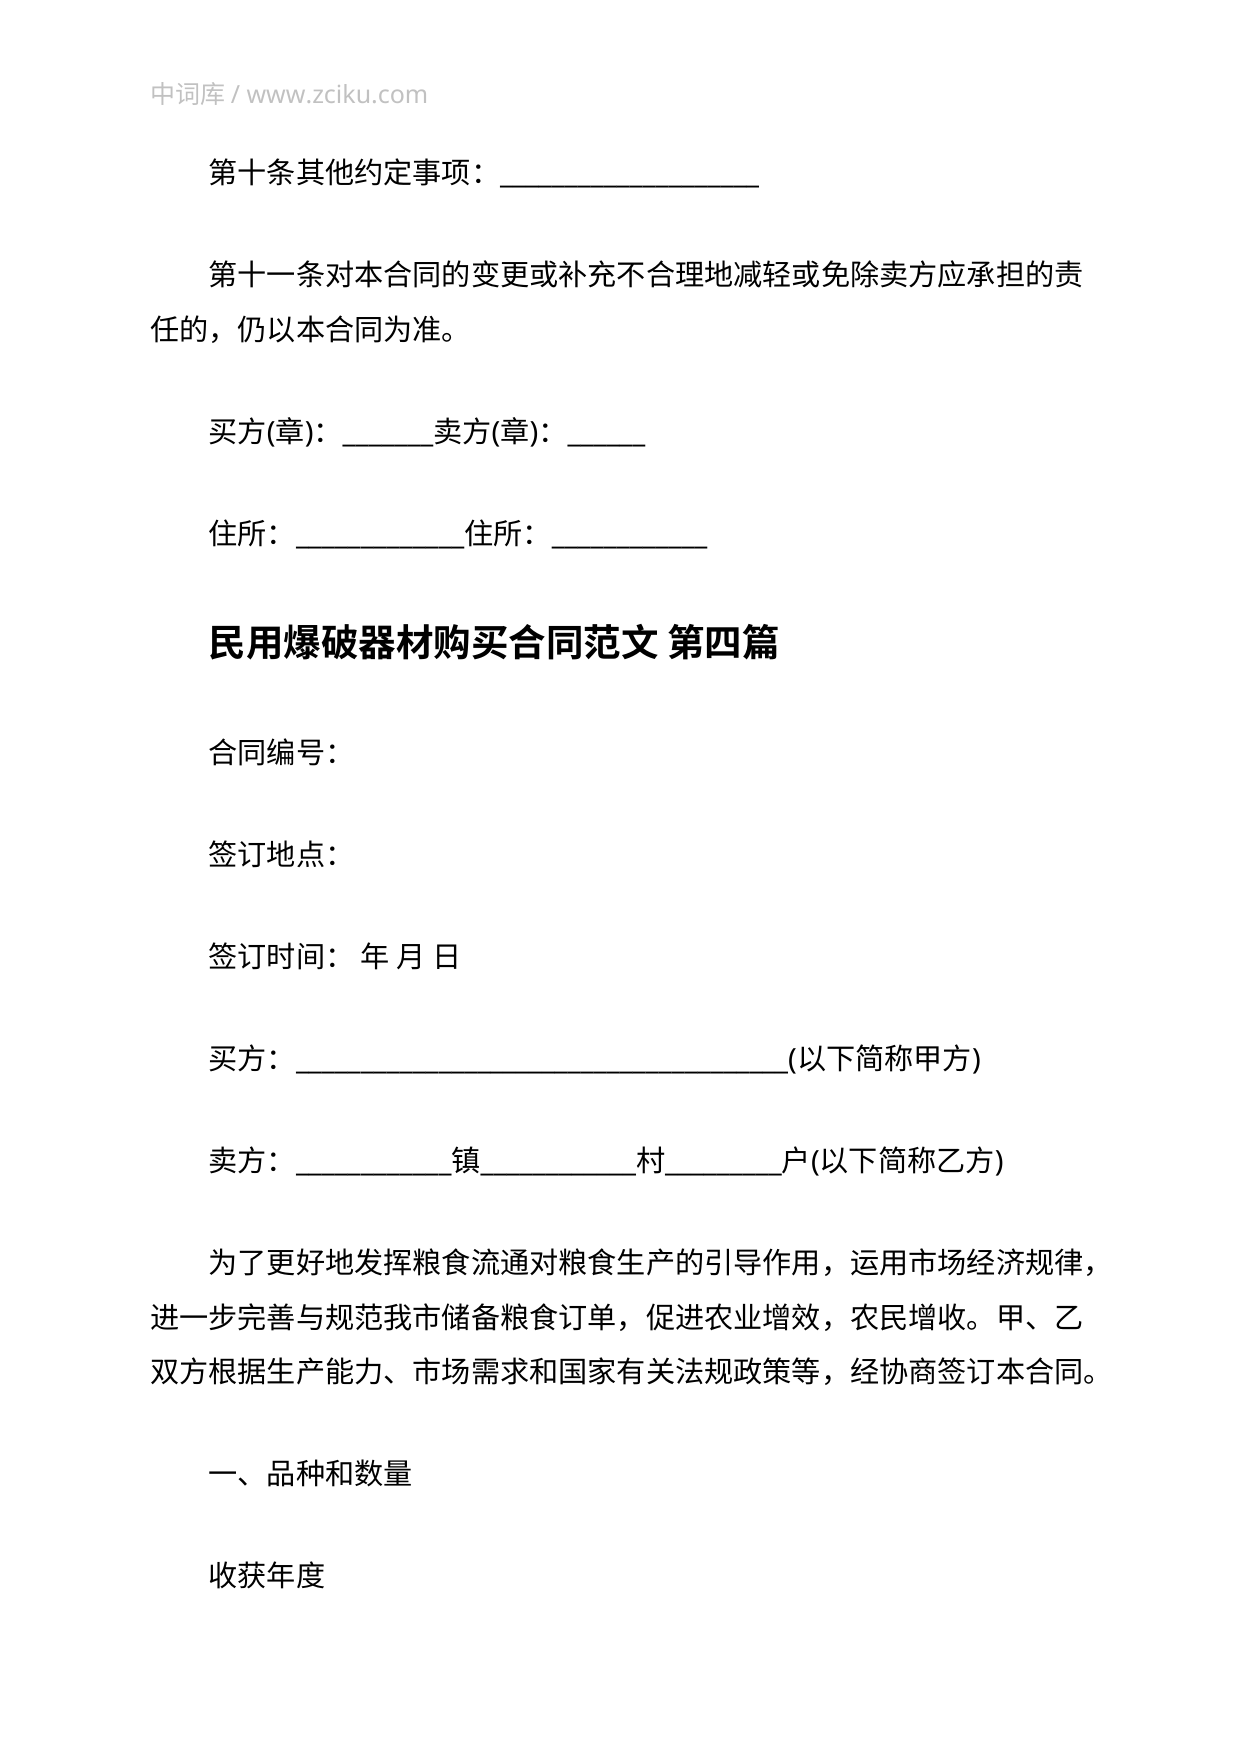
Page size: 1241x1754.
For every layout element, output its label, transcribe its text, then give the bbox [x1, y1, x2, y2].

text 买方：______________________________________(以下简称甲方) [150, 1035, 1090, 1078]
text 收获年度 [150, 1553, 1090, 1595]
text 住所：_____________住所：____________ [150, 511, 1090, 553]
text 第十一条对本合同的变更或补充不合理地减轻或免除卖方应承担的责任的，仍以本合同为准。 [150, 252, 1090, 349]
text 第十条其他约定事项：____________________ [150, 150, 1090, 192]
text 为了更好地发挥粮食流通对粮食生产的引导作用，运用市场经济规律，进一步完善与规范我市储备粮食订单，促进农业增效，农民增收。甲、乙双方根据生产能力、市场需求和国家有关法规政策等，经协商签订本合同。 [150, 1239, 1090, 1391]
text 签订时间： 年 月 日 [150, 933, 1090, 976]
text 合同编号： [150, 730, 1090, 772]
text 民用爆破器材购买合同范文 第四篇 [150, 613, 1090, 667]
text 买方(章)：_______卖方(章)：______ [150, 409, 1090, 451]
text 签订地点： [150, 832, 1090, 874]
text 卖方：____________镇____________村_________户(以下简称乙方) [150, 1137, 1090, 1180]
text 一、品种和数量 [150, 1451, 1090, 1493]
